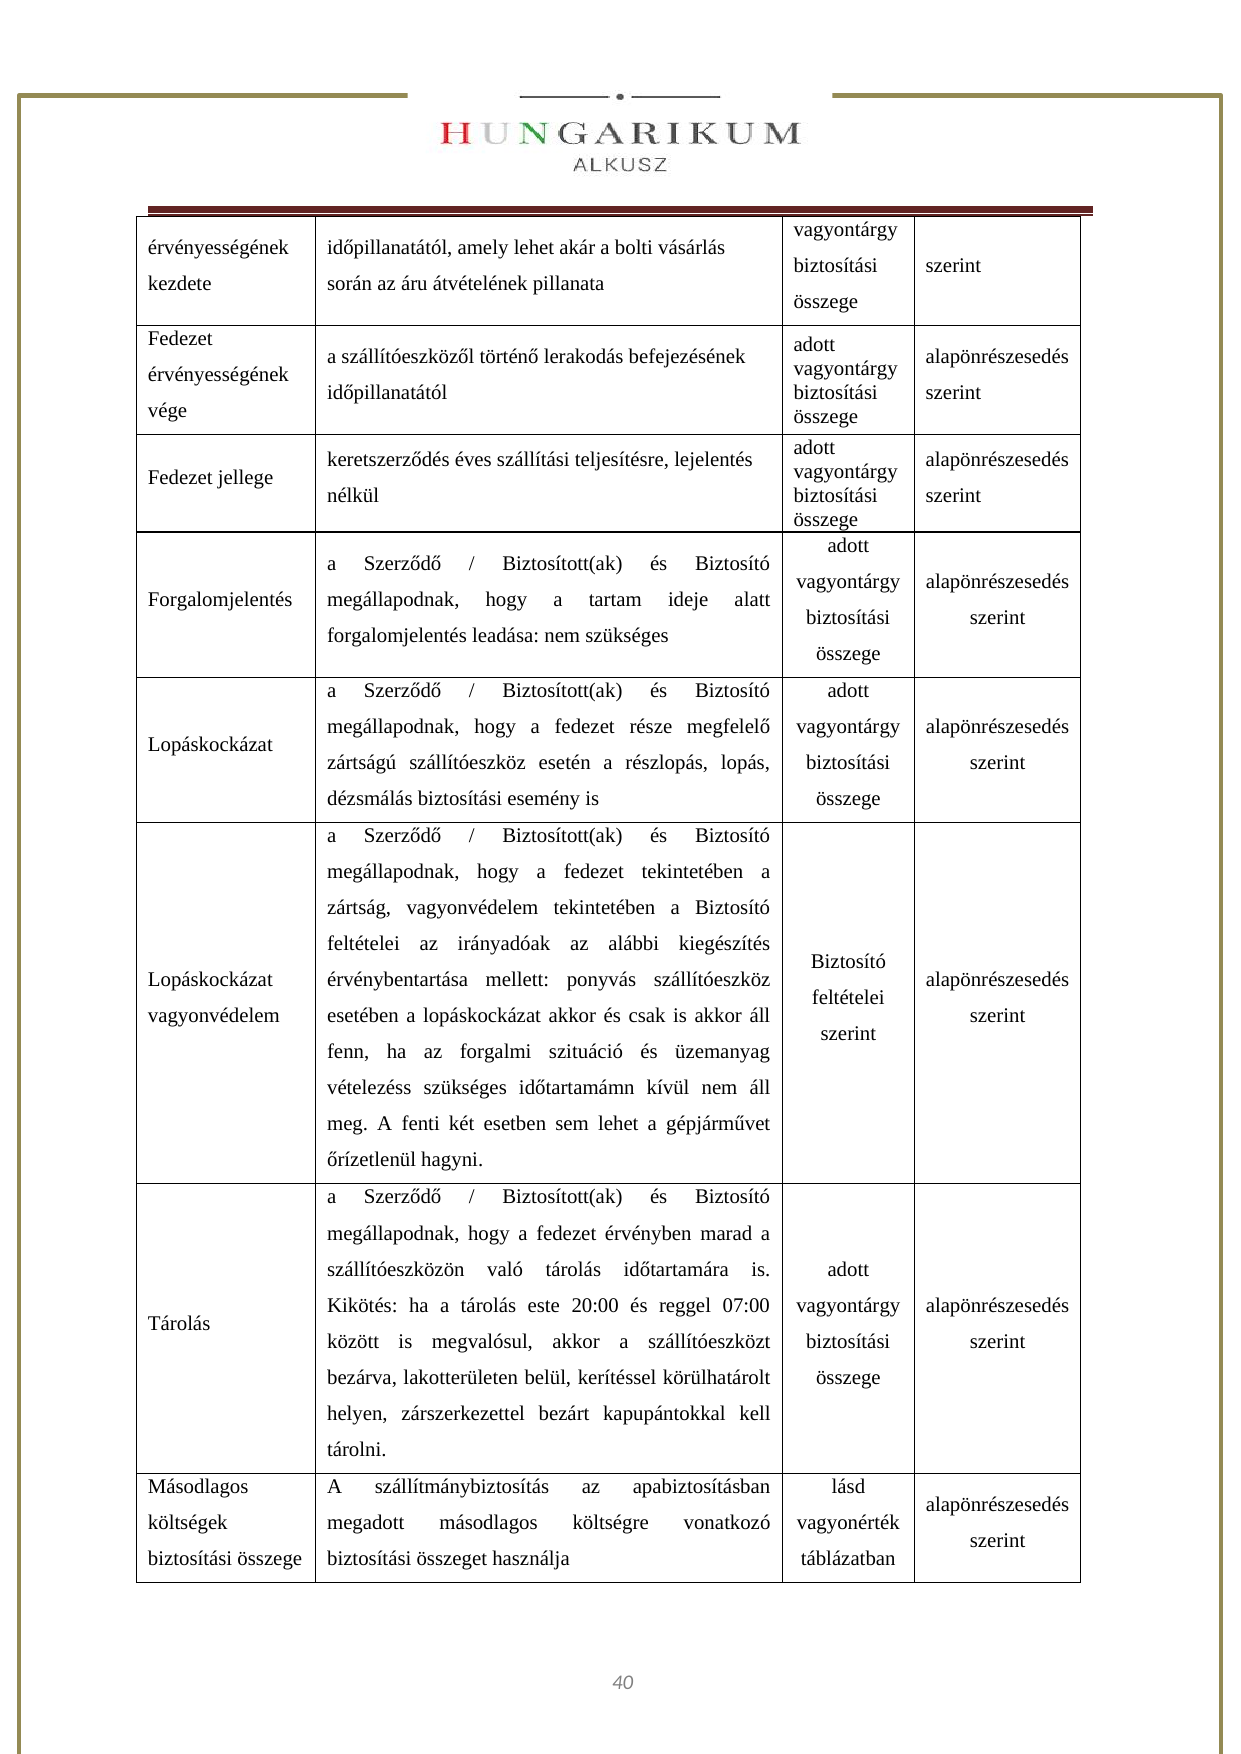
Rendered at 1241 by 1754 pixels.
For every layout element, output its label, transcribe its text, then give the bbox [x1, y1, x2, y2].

table_cell adott vagyontárgy biztosítási összege [783, 678, 914, 822]
table_cell Forgalomjelentés [137, 533, 315, 677]
table_cell adott vagyontárgy biztosítási összege [783, 435, 914, 531]
table_cell alapönrészesedés szerint [915, 217, 1080, 325]
table_cell a Szerződő / Biztosított(ak) és Biztosító megállapodnak, hogy a fedezet érvényben marad a szállítóeszközön való tárolás időtartamára is. Kikötés: ha a tárolás este 20:00 és reggel 07:00 között is megvalósul, akkor a szállítóeszközt bezárva, lakotterületen belül, kerítéssel körülhatárolt helyen, zárszerkezettel bezárt kapupántokkal kell tárolni. [316, 1184, 782, 1473]
table_cell a Szerződő / Biztosított(ak) és Biztosító megállapodnak, hogy a fedezet tekintetében a zártság, vagyonvédelem tekintetében a Biztosító feltételei az irányadóak az alábbi kiegészítés érvénybentartása mellett: ponyvás szállítóeszköz esetében a lopáskockázat akkor és csak is akkor áll fenn, ha az forgalmi szituáció és üzemanyag vételezéss szükséges időtartamámn kívül nem áll meg. A fenti két esetben sem lehet a gépjárművet őrízetlenül hagyni. [316, 823, 782, 1183]
table_cell alapönrészesedés szerint [915, 1184, 1080, 1473]
table_cell a Szerződő / Biztosított(ak) és Biztosító megállapodnak, hogy a fedezet része megfelelő zártságú szállítóeszköz esetén a részlopás, lopás, dézsmálás biztosítási esemény is [316, 678, 782, 822]
picture [407, 59, 833, 205]
table_cell a szállítóeszközől történő lerakodás befejezésének időpillanatától [316, 326, 782, 434]
table_cell Lopáskockázat vagyonvédelem [137, 823, 315, 1183]
table_cell adott vagyontárgy biztosítási összege [783, 533, 914, 677]
table_cell adott vagyontárgy biztosítási összege [783, 1184, 914, 1473]
table_cell Tárolás [137, 1184, 315, 1473]
table_cell alapönrészesedés szerint [915, 678, 1080, 822]
table_cell Lopáskockázat [137, 678, 315, 822]
table_cell Fedezet jellege [137, 435, 315, 531]
table_cell Fedezet érvényességének kezdete [137, 217, 315, 325]
table_cell alapönrészesedés szerint [915, 1474, 1080, 1582]
table_cell Fedezet érvényességének vége [137, 326, 315, 434]
table_cell alapönrészesedés szerint [915, 533, 1080, 677]
table_cell keretszerződés éves szállítási teljesítésre, lejelentés nélkül [316, 435, 782, 531]
table_cell Másodlagos költségek biztosítási összege [137, 1474, 315, 1582]
table_cell Biztosító feltételei szerint [783, 823, 914, 1183]
table_cell alapönrészesedés szerint [915, 823, 1080, 1183]
table_cell adott vagyontárgy biztosítási összege [783, 217, 914, 325]
table_cell alapönrészesedés szerint [915, 435, 1080, 531]
table_cell adott vagyontárgy biztosítási összege [783, 326, 914, 434]
table_cell a szállítóeszközre történő felrakodás megkezdésének időpillanatától, amely lehet akár a bolti vásárlás során az áru átvételének pillanata [316, 217, 782, 325]
table_cell a Szerződő / Biztosított(ak) és Biztosító megállapodnak, hogy a tartam ideje alatt forgalomjelentés leadása: nem szükséges [316, 533, 782, 677]
table_cell lásd vagyonérték táblázatban [783, 1474, 914, 1582]
table_cell A szállítmánybiztosítás az apabiztosításban megadott másodlagos költségre vonatkozó biztosítási összeget használja [316, 1474, 782, 1582]
table_cell alapönrészesedés szerint [915, 326, 1080, 434]
